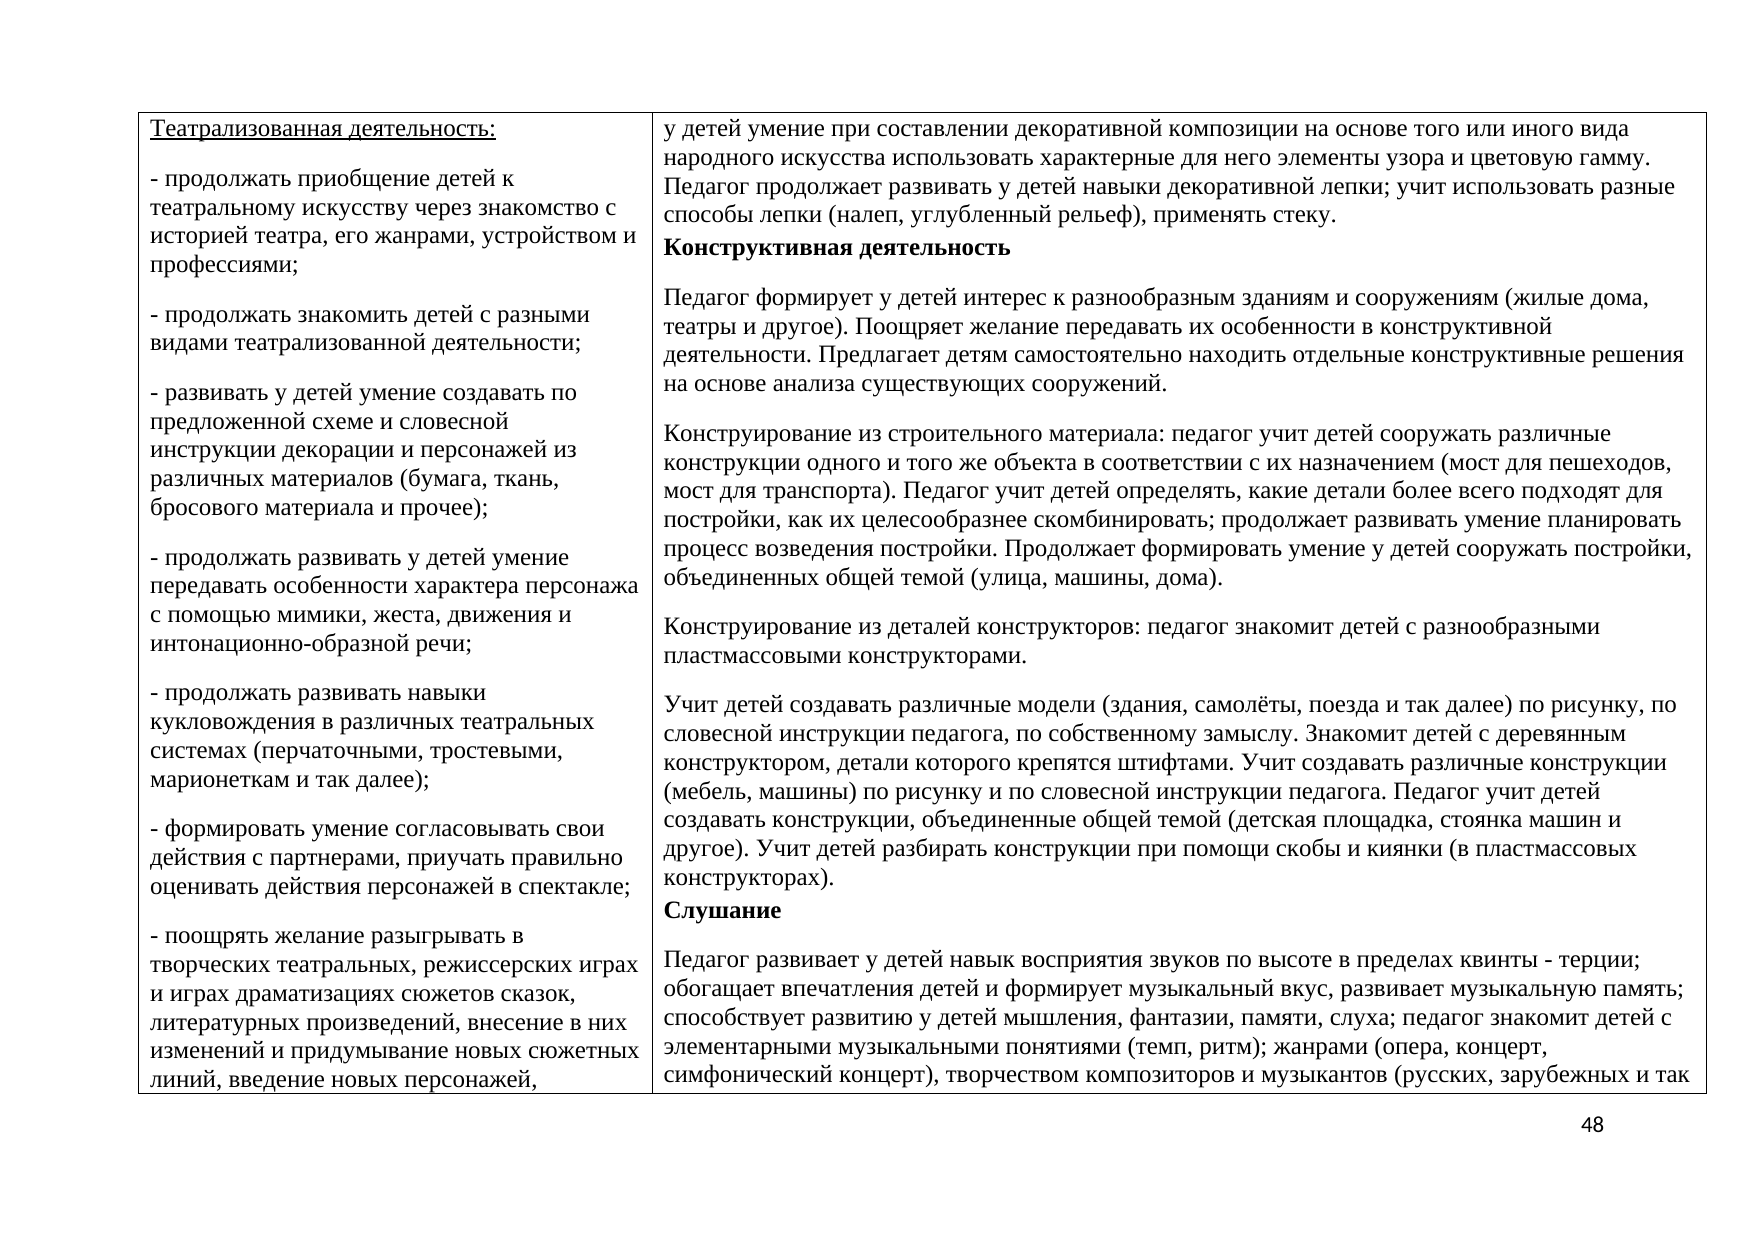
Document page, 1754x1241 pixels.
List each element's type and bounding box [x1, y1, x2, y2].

table_cell [139, 113, 652, 1093]
table_cell [653, 113, 1706, 1093]
